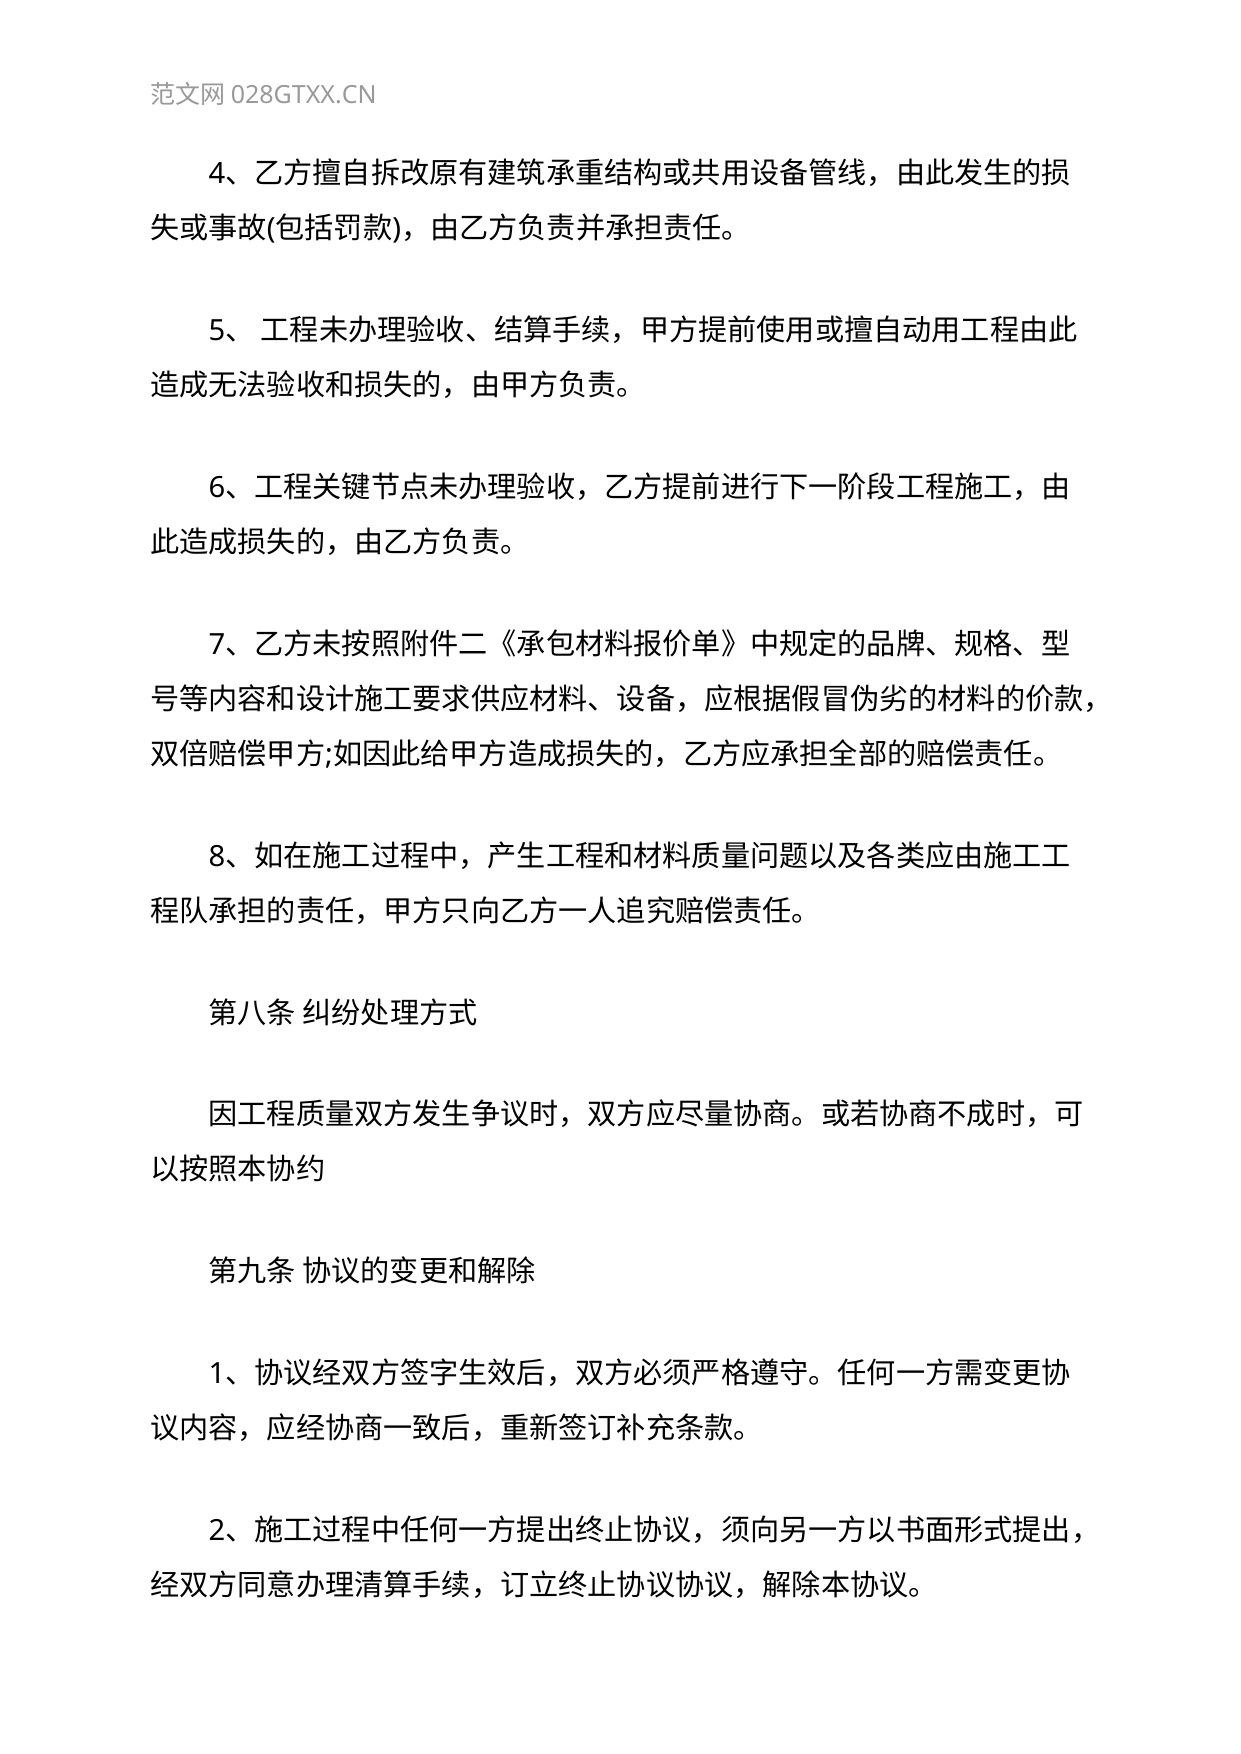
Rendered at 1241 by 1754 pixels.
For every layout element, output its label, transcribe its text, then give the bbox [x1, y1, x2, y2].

text 第八条 纠纷处理方式 [150, 989, 1090, 1031]
text 因工程质量双方发生争议时，双方应尽量协商。或若协商不成时，可以按照本协约 [150, 1091, 1090, 1188]
text 第九条 协议的变更和解除 [150, 1248, 1090, 1290]
text 7、乙方未按照附件二《承包材料报价单》中规定的品牌、规格、型号等内容和设计施工要求供应材料、设备，应根据假冒伪劣的材料的价款，双倍赔偿甲方;如因此给甲方造成损失的，乙方应承担全部的赔偿责任。 [150, 621, 1090, 773]
text 6、工程关键节点未办理验收，乙方提前进行下一阶段工程施工，由此造成损失的，由乙方负责。 [150, 464, 1090, 561]
text 8、如在施工过程中，产生工程和材料质量问题以及各类应由施工工程队承担的责任，甲方只向乙方一人追究赔偿责任。 [150, 832, 1090, 930]
text 4、乙方擅自拆改原有建筑承重结构或共用设备管线，由此发生的损失或事故(包括罚款)，由乙方负责并承担责任。 [150, 150, 1090, 247]
text 1、协议经双方签字生效后，双方必须严格遵守。任何一方需变更协议内容，应经协商一致后，重新签订补充条款。 [150, 1349, 1090, 1447]
text 2、施工过程中任何一方提出终止协议，须向另一方以书面形式提出，经双方同意办理清算手续，订立终止协议协议，解除本协议。 [150, 1506, 1090, 1603]
text 5、 工程未办理验收、结算手续，甲方提前使用或擅自动用工程由此造成无法验收和损失的，由甲方负责。 [150, 307, 1090, 404]
